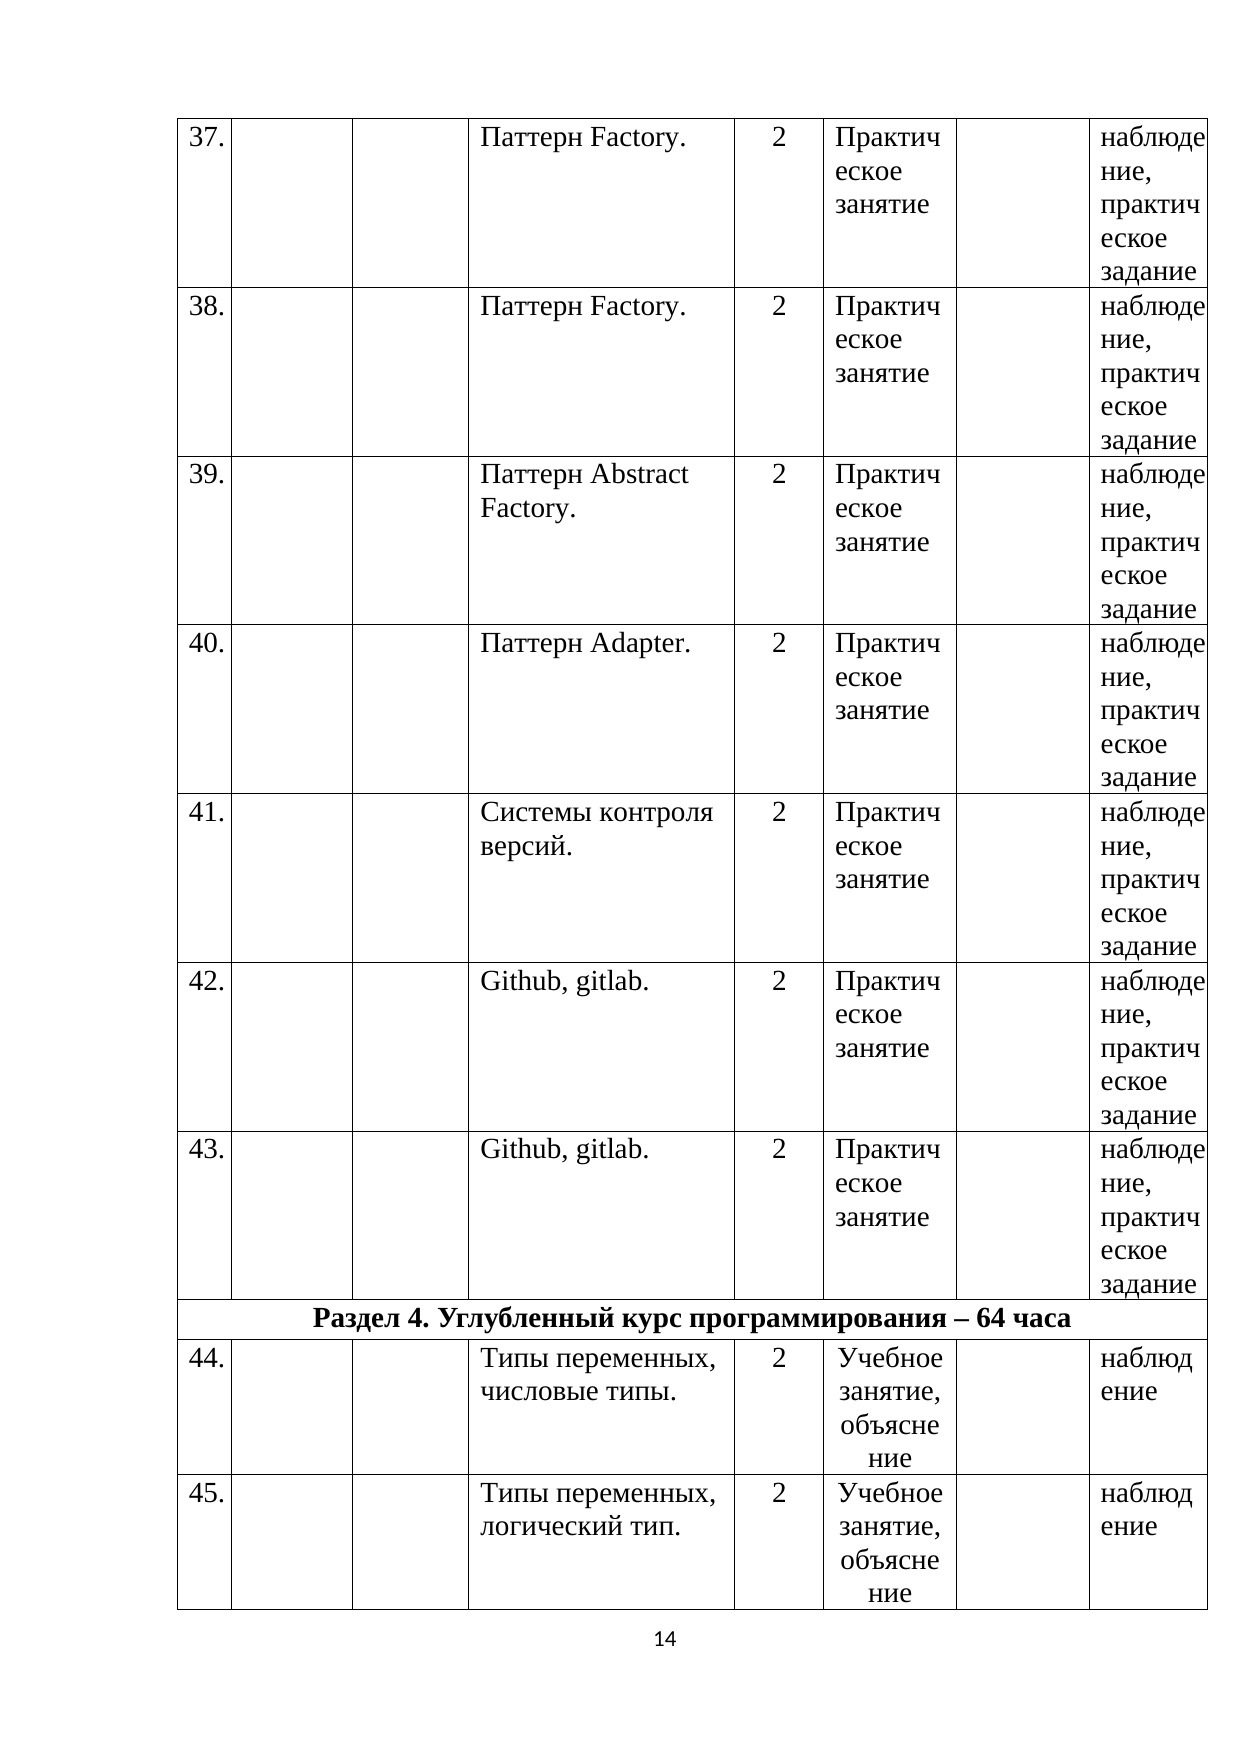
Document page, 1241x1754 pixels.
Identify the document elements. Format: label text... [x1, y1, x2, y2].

table_cell [178, 963, 231, 1131]
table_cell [824, 119, 956, 287]
table_cell Раздел 4. Углубленный курс программирования – 64 часа [178, 1300, 1207, 1339]
table_cell Практическое занятие [824, 963, 956, 1131]
table_cell [353, 963, 468, 1131]
table_cell 2 [735, 1132, 823, 1299]
table_cell Практическое занятие [824, 288, 956, 456]
table_cell [178, 1340, 231, 1474]
table_cell [957, 1475, 1089, 1609]
table_cell [178, 1132, 231, 1299]
table_cell [957, 625, 1089, 793]
table_cell наблюдение [1090, 1340, 1207, 1474]
table_cell наблюдение, практическое задание [1090, 625, 1207, 793]
table_cell [232, 1132, 352, 1299]
table_cell Паттерн Factory. [469, 119, 734, 287]
table_cell [353, 119, 468, 287]
table_cell Типы переменных, числовые типы. [469, 1340, 734, 1474]
table_cell 2 [735, 119, 823, 287]
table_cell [1090, 119, 1207, 287]
table_cell Паттерн Adapter. [469, 625, 734, 793]
table_cell [353, 794, 468, 962]
table_cell [178, 625, 231, 793]
table_cell Практическое занятие [824, 794, 956, 962]
table_cell Github, gitlab. [469, 1132, 734, 1299]
table_cell [957, 963, 1089, 1131]
table_cell [957, 1340, 1089, 1474]
table_cell [232, 1475, 352, 1609]
table_cell наблюдение, практическое задание [1090, 794, 1207, 962]
table_cell наблюдение [1090, 1475, 1207, 1609]
table_cell [353, 625, 468, 793]
table_cell [232, 1340, 352, 1474]
table_cell [232, 288, 352, 456]
table_cell Учебное занятие, объяснение [824, 1340, 956, 1474]
table_cell 2 [735, 625, 823, 793]
table_cell 2 [735, 963, 823, 1131]
table_cell [957, 1132, 1089, 1299]
table_cell Паттерн Factory. [469, 288, 734, 456]
table_cell [353, 457, 468, 624]
table_cell [232, 963, 352, 1131]
table_cell [353, 1475, 468, 1609]
table_cell Практическое занятие [824, 625, 956, 793]
table_cell 2 [735, 1475, 823, 1609]
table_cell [824, 1475, 956, 1609]
table_cell Системы контроля версий. [469, 794, 734, 962]
table_cell [353, 288, 468, 456]
table_cell наблюдение, практическое задание [1090, 457, 1207, 624]
table_cell наблюдение, практическое задание [1090, 963, 1207, 1131]
table_cell [178, 1475, 231, 1609]
table_cell [957, 457, 1089, 624]
table_cell [232, 794, 352, 962]
table_cell [957, 794, 1089, 962]
table_cell [957, 288, 1089, 456]
table_cell [232, 457, 352, 624]
table_cell Типы переменных, логический тип. [469, 1475, 734, 1609]
table_cell 2 [735, 1340, 823, 1474]
table_cell 2 [735, 457, 823, 624]
table_cell наблюдение, практическое задание [1090, 1132, 1207, 1299]
table_cell [957, 119, 1089, 287]
table_cell 2 [735, 794, 823, 962]
table_cell Паттерн Abstract Factory. [469, 457, 734, 624]
table_cell Практическое занятие [824, 1132, 956, 1299]
table_cell [353, 1340, 468, 1474]
table_cell [178, 457, 231, 624]
table_cell Github, gitlab. [469, 963, 734, 1131]
table_cell [178, 288, 231, 456]
table_cell наблюдение, практическое задание [1090, 288, 1207, 456]
table_cell Практическое занятие [824, 457, 956, 624]
table_cell [178, 794, 231, 962]
table_cell [232, 625, 352, 793]
table_cell [178, 119, 231, 287]
table_cell [232, 119, 352, 287]
table_cell 2 [735, 288, 823, 456]
table_cell [353, 1132, 468, 1299]
